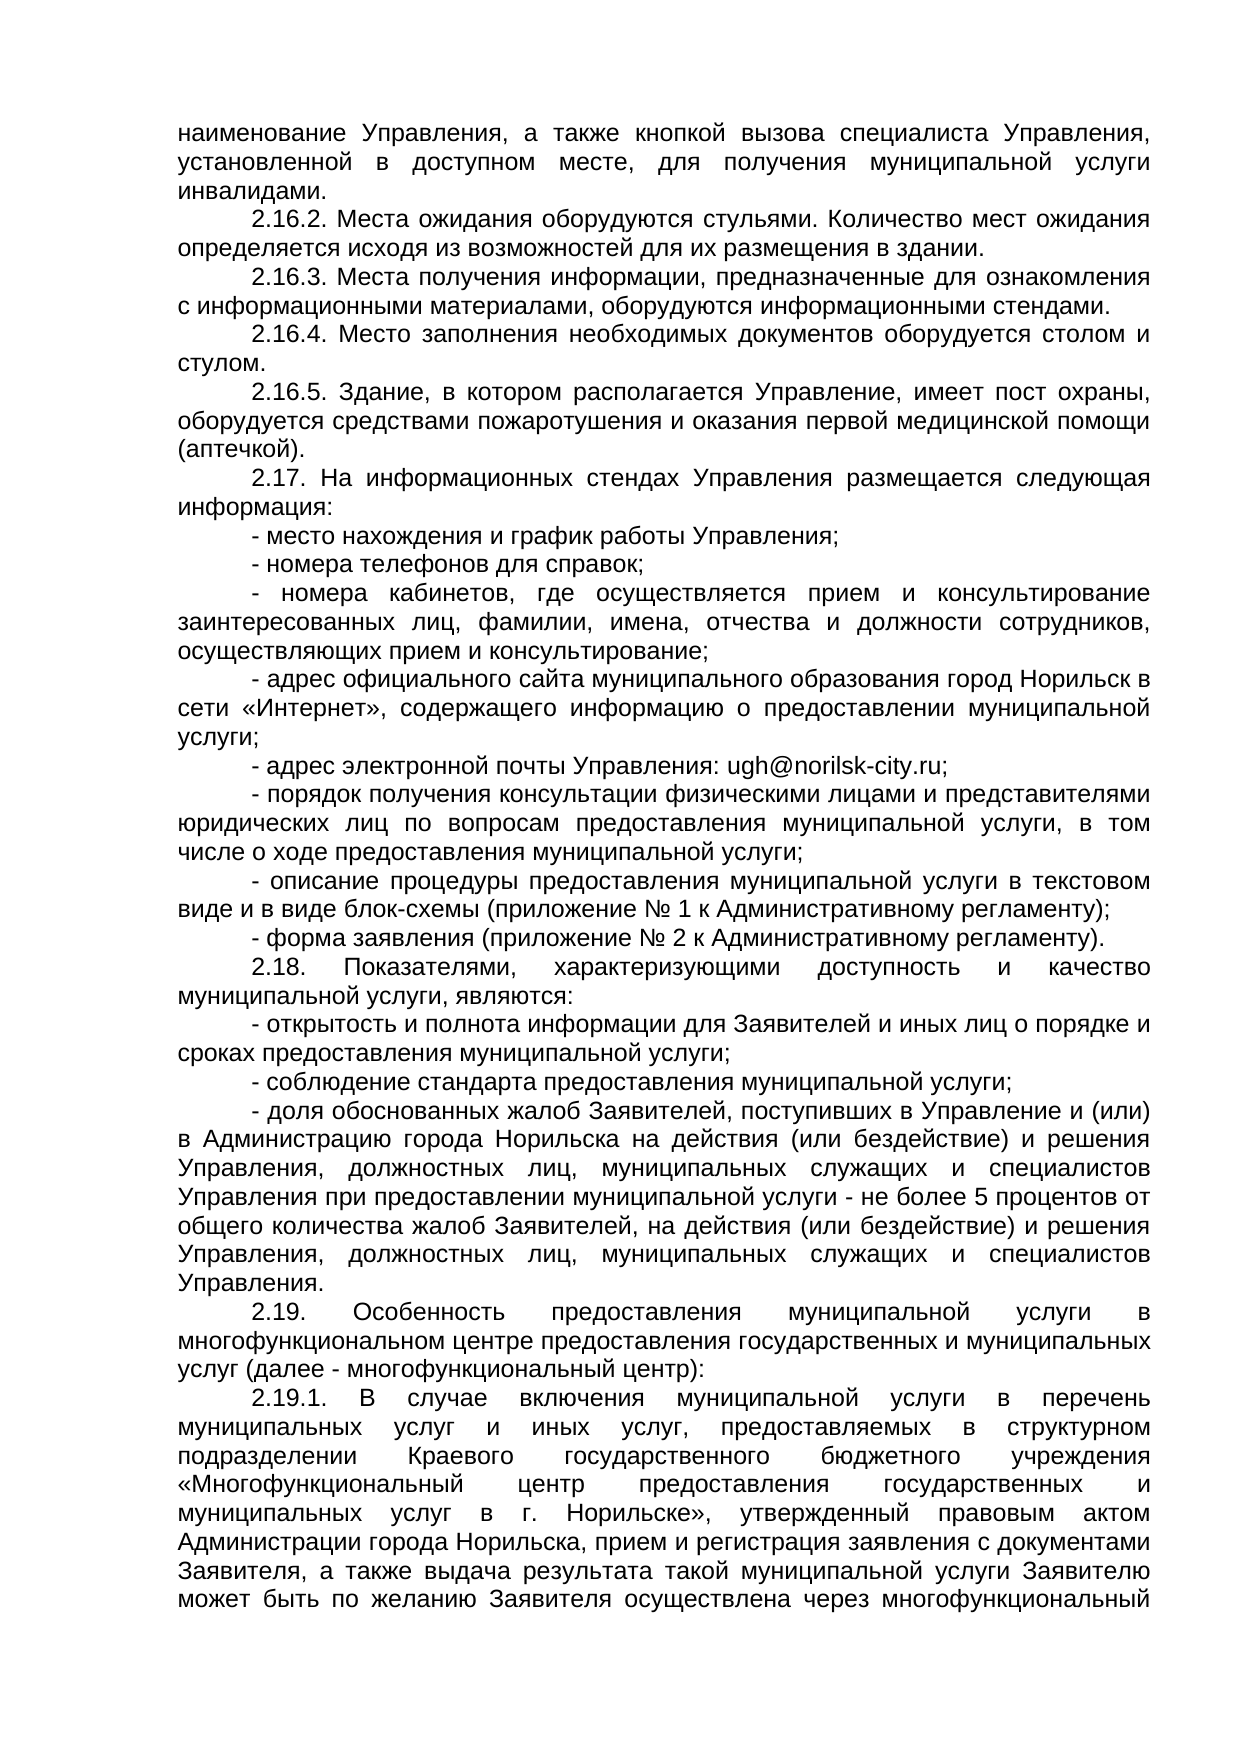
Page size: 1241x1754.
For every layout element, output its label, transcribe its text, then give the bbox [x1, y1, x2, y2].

text 2.19. Особенность предоставления муниципальной услуги в многофункциональном центре предоставления государственных и муниципальных услуг (далее - многофункциональный центр): [177, 1297, 1152, 1383]
text - адрес электронной почты Управления: ugh@norilsk-city.ru; [177, 751, 1152, 779]
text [177, 118, 1152, 204]
text 2.16.5. Здание, в котором располагается Управление, имеет пост охраны, оборудуется средствами пожаротушения и оказания первой медицинской помощи (аптечкой). [177, 377, 1152, 463]
text - номера кабинетов, где осуществляется прием и консультирование заинтересованных лиц, фамилии, имена, отчества и должности сотрудников, осуществляющих прием и консультирование; [177, 578, 1152, 664]
text 2.16.4. Место заполнения необходимых документов оборудуется столом и стулом. [177, 319, 1152, 377]
text - доля обоснованных жалоб Заявителей, поступивших в Управление и (или) в Администрацию города Норильска на действия (или бездействие) и решения Управления, должностных лиц, муниципальных служащих и специалистов Управления при предоставлении муниципальной услуги - не более 5 процентов от общего количества жалоб Заявителей, на действия (или бездействие) и решения Управления, должностных лиц, муниципальных служащих и специалистов Управления. [177, 1096, 1152, 1297]
text 2.16.2. Места ожидания оборудуются стульями. Количество мест ожидания определяется исходя из возможностей для их размещения в здании. [177, 204, 1152, 262]
text - форма заявления (приложение № 2 к Административному регламенту). [177, 923, 1152, 952]
text - номера телефонов для справок; [177, 549, 1152, 578]
text - место нахождения и график работы Управления; [177, 521, 1152, 549]
text - описание процедуры предоставления муниципальной услуги в текстовом виде и в виде блок-схемы (приложение № 1 к Административному регламенту); [177, 866, 1152, 923]
text - порядок получения консультации физическими лицами и представителями юридических лиц по вопросам предоставления муниципальной услуги, в том числе о ходе предоставления муниципальной услуги; [177, 779, 1152, 866]
text - открытость и полнота информации для Заявителей и иных лиц о порядке и сроках предоставления муниципальной услуги; [177, 1009, 1152, 1067]
text 2.17. На информационных стендах Управления размещается следующая информация: [177, 463, 1152, 521]
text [177, 1383, 1152, 1613]
text 2.16.3. Места получения информации, предназначенные для ознакомления с информационными материалами, оборудуются информационными стендами. [177, 262, 1152, 319]
text - соблюдение стандарта предоставления муниципальной услуги; [177, 1067, 1152, 1096]
text 2.18. Показателями, характеризующими доступность и качество муниципальной услуги, являются: [177, 952, 1152, 1009]
text - адрес официального сайта муниципального образования город Норильск в сети «Интернет», содержащего информацию о предоставлении муниципальной услуги; [177, 664, 1152, 751]
